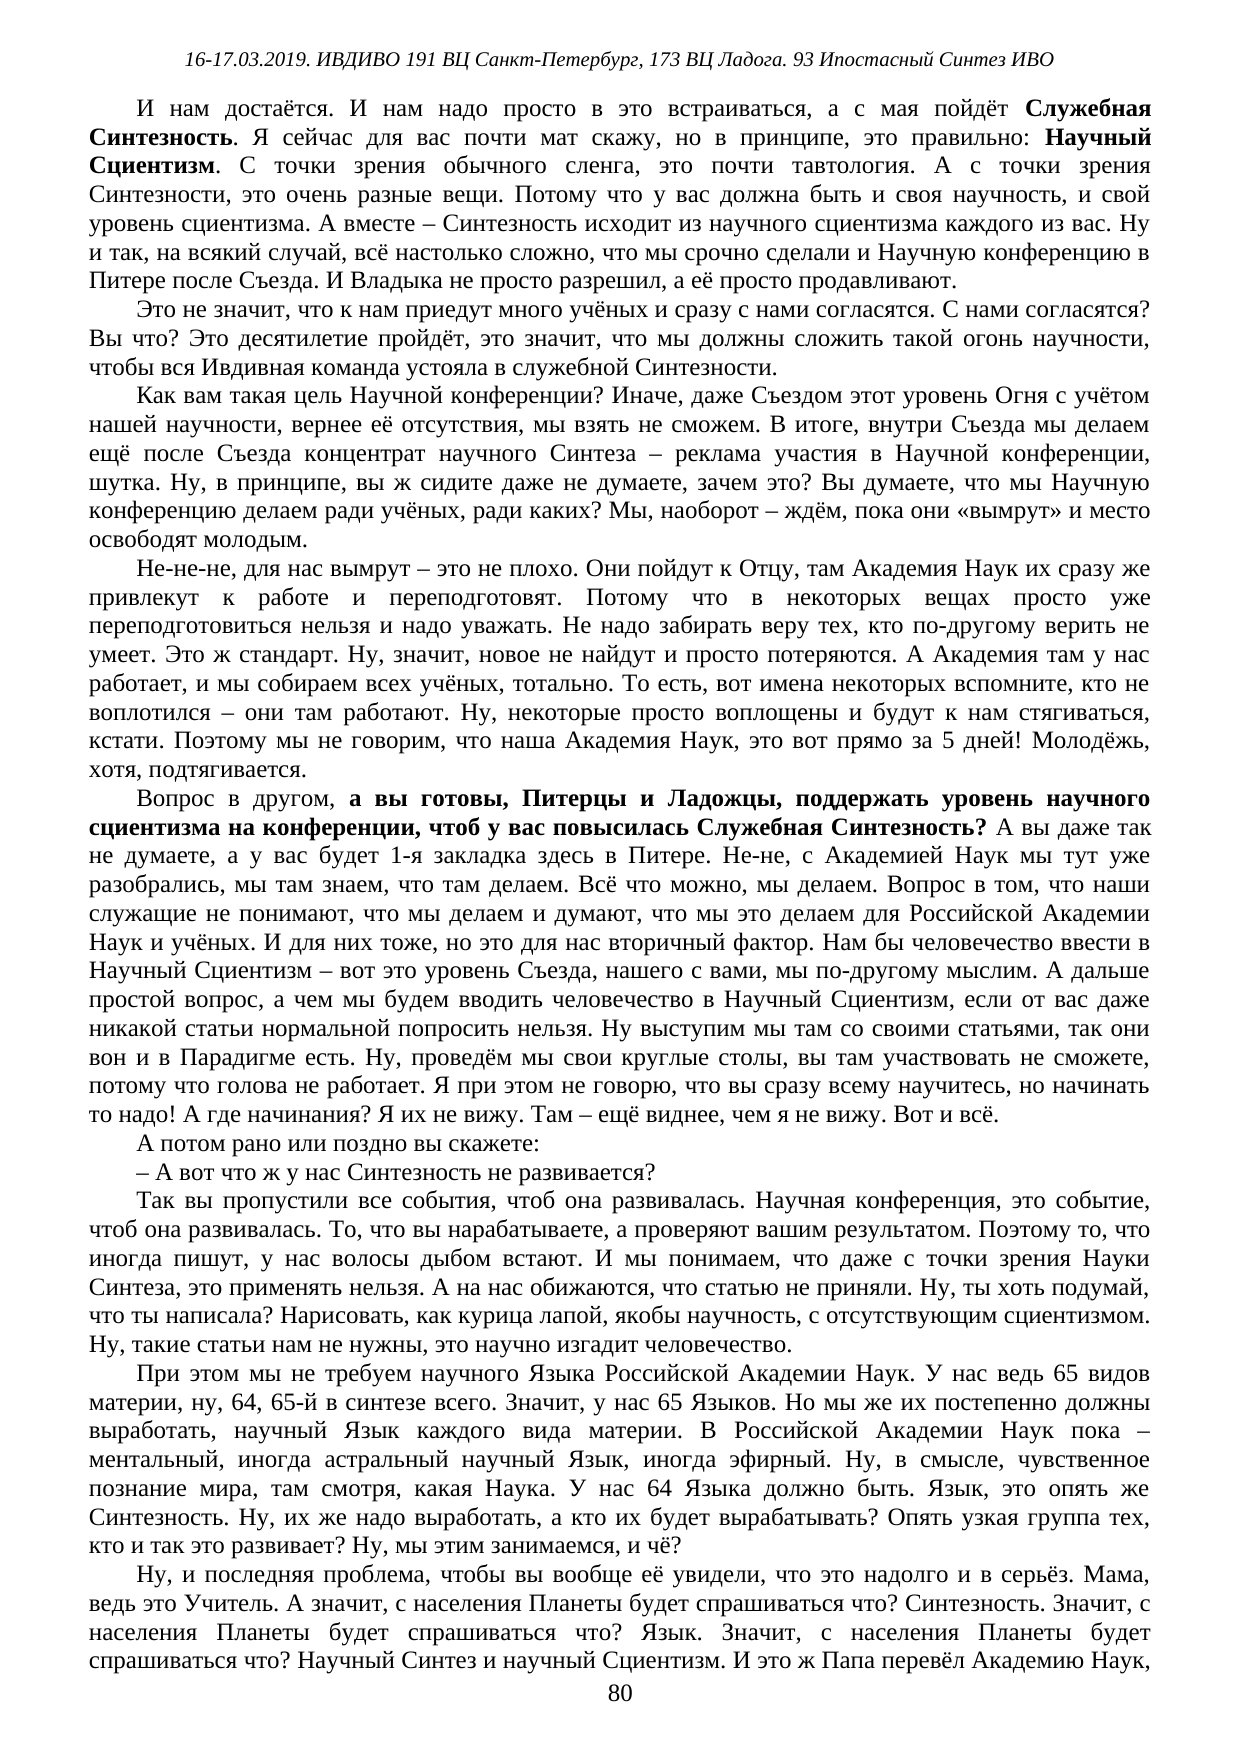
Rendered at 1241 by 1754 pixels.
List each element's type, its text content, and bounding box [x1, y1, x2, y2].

text При этом мы не требуем научного Языка Российской Академии Наук. У нас ведь 65 видов материи, ну, 64, 65-й в синтезе всего. Значит, у нас 65 Языков. Но мы же их постепенно должны выработать, научный Язык каждого вида материи. В Российской Академии Наук пока – ментальный, иногда астральный научный Язык, иногда эфирный. Ну, в смысле, чувственное познание мира, там смотря, какая Наука. У нас 64 Языка должно быть. Язык, это опять же Синтезность. Ну, их же надо выработать, а кто их будет вырабатывать? Опять узкая группа тех, кто и так это развивает? Ну, мы этим занимаемся, и чё? [89, 1358, 1152, 1559]
text Вопрос в другом, а вы готовы, Питерцы и Ладожцы, поддержать уровень научного сциентизма на конференции, чтоб у вас повысилась Служебная Синтезность? А вы даже так не думаете, а у вас будет 1-я закладка здесь в Питере. Не-не, с Академией Наук мы тут уже разобрались, мы там знаем, что там делаем. Всё что можно, мы делаем. Вопрос в том, что наши служащие не понимают, что мы делаем и думают, что мы это делаем для Российской Академии Наук и учёных. И для них тоже, но это для нас вторичный фактор. Нам бы человечество ввести в Научный Сциентизм – вот это уровень Съезда, нашего с вами, мы по-другому мыслим. А дальше простой вопрос, а чем мы будем вводить человечество в Научный Сциентизм, если от вас даже никакой статьи нормальной попросить нельзя. Ну выступим мы там со своими статьями, так они вон и в Парадигме есть. Ну, проведём мы свои круглые столы, вы там участвовать не сможете, потому что голова не работает. Я при этом не говорю, что вы сразу всему научитесь, но начинать то надо! А где начинания? Я их не вижу. Там – ещё виднее, чем я не вижу. Вот и всё. [89, 783, 1152, 1128]
text Это не значит, что к нам приедут много учёных и сразу с нами согласятся. С нами согласятся? Вы что? Это десятилетие пройдёт, это значит, что мы должны сложить такой огонь научности, чтобы вся Ивдивная команда устояла в служебной Синтезности. [89, 294, 1152, 380]
text И нам достаётся. И нам надо просто в это встраиваться, а с мая пойдёт Служебная Синтезность. Я сейчас для вас почти мат скажу, но в принципе, это правильно: Научный Сциентизм. С точки зрения обычного сленга, это почти тавтология. А с точки зрения Синтезности, это очень разные вещи. Потому что у вас должна быть и своя научность, и свой уровень сциентизма. А вместе – Синтезность исходит из научного сциентизма каждого из вас. Ну и так, на всякий случай, всё настолько сложно, что мы срочно сделали и Научную конференцию в Питере после Съезда. И Владыка не просто разрешил, а её просто продавливают. [89, 93, 1152, 294]
text А потом рано или поздно вы скажете: [89, 1128, 1152, 1157]
text Не-не-не, для нас вымрут – это не плохо. Они пойдут к Отцу, там Академия Наук их сразу же привлекут к работе и переподготовят. Потому что в некоторых вещах просто уже переподготовиться нельзя и надо уважать. Не надо забирать веру тех, кто по-другому верить не умеет. Это ж стандарт. Ну, значит, новое не найдут и просто потеряются. А Академия там у нас работает, и мы собираем всех учёных, тотально. То есть, вот имена некоторых вспомните, кто не воплотился – они там работают. Ну, некоторые просто воплощены и будут к нам стягиваться, кстати. Поэтому мы не говорим, что наша Академия Наук, это вот прямо за 5 дней! Молодёжь, хотя, подтягивается. [89, 553, 1152, 783]
text Как вам такая цель Научной конференции? Иначе, даже Съездом этот уровень Огня с учётом нашей научности, вернее её отсутствия, мы взять не сможем. В итоге, внутри Съезда мы делаем ещё после Съезда концентрат научного Синтеза – реклама участия в Научной конференции, шутка. Ну, в принципе, вы ж сидите даже не думаете, зачем это? Вы думаете, что мы Научную конференцию делаем ради учёных, ради каких? Мы, наоборот – ждём, пока они «вымрут» и место освободят молодым. [89, 380, 1152, 553]
text – А вот что ж у нас Синтезность не развивается? [89, 1157, 1152, 1185]
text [89, 1559, 1152, 1674]
text Так вы пропустили все события, чтоб она развивалась. Научная конференция, это событие, чтоб она развивалась. То, что вы нарабатываете, а проверяют вашим результатом. Поэтому то, что иногда пишут, у нас волосы дыбом встают. И мы понимаем, что даже с точки зрения Науки Синтеза, это применять нельзя. А на нас обижаются, что статью не приняли. Ну, ты хоть подумай, что ты написала? Нарисовать, как курица лапой, якобы научность, с отсутствующим сциентизмом. Ну, такие статьи нам не нужны, это научно изгадит человечество. [89, 1185, 1152, 1358]
